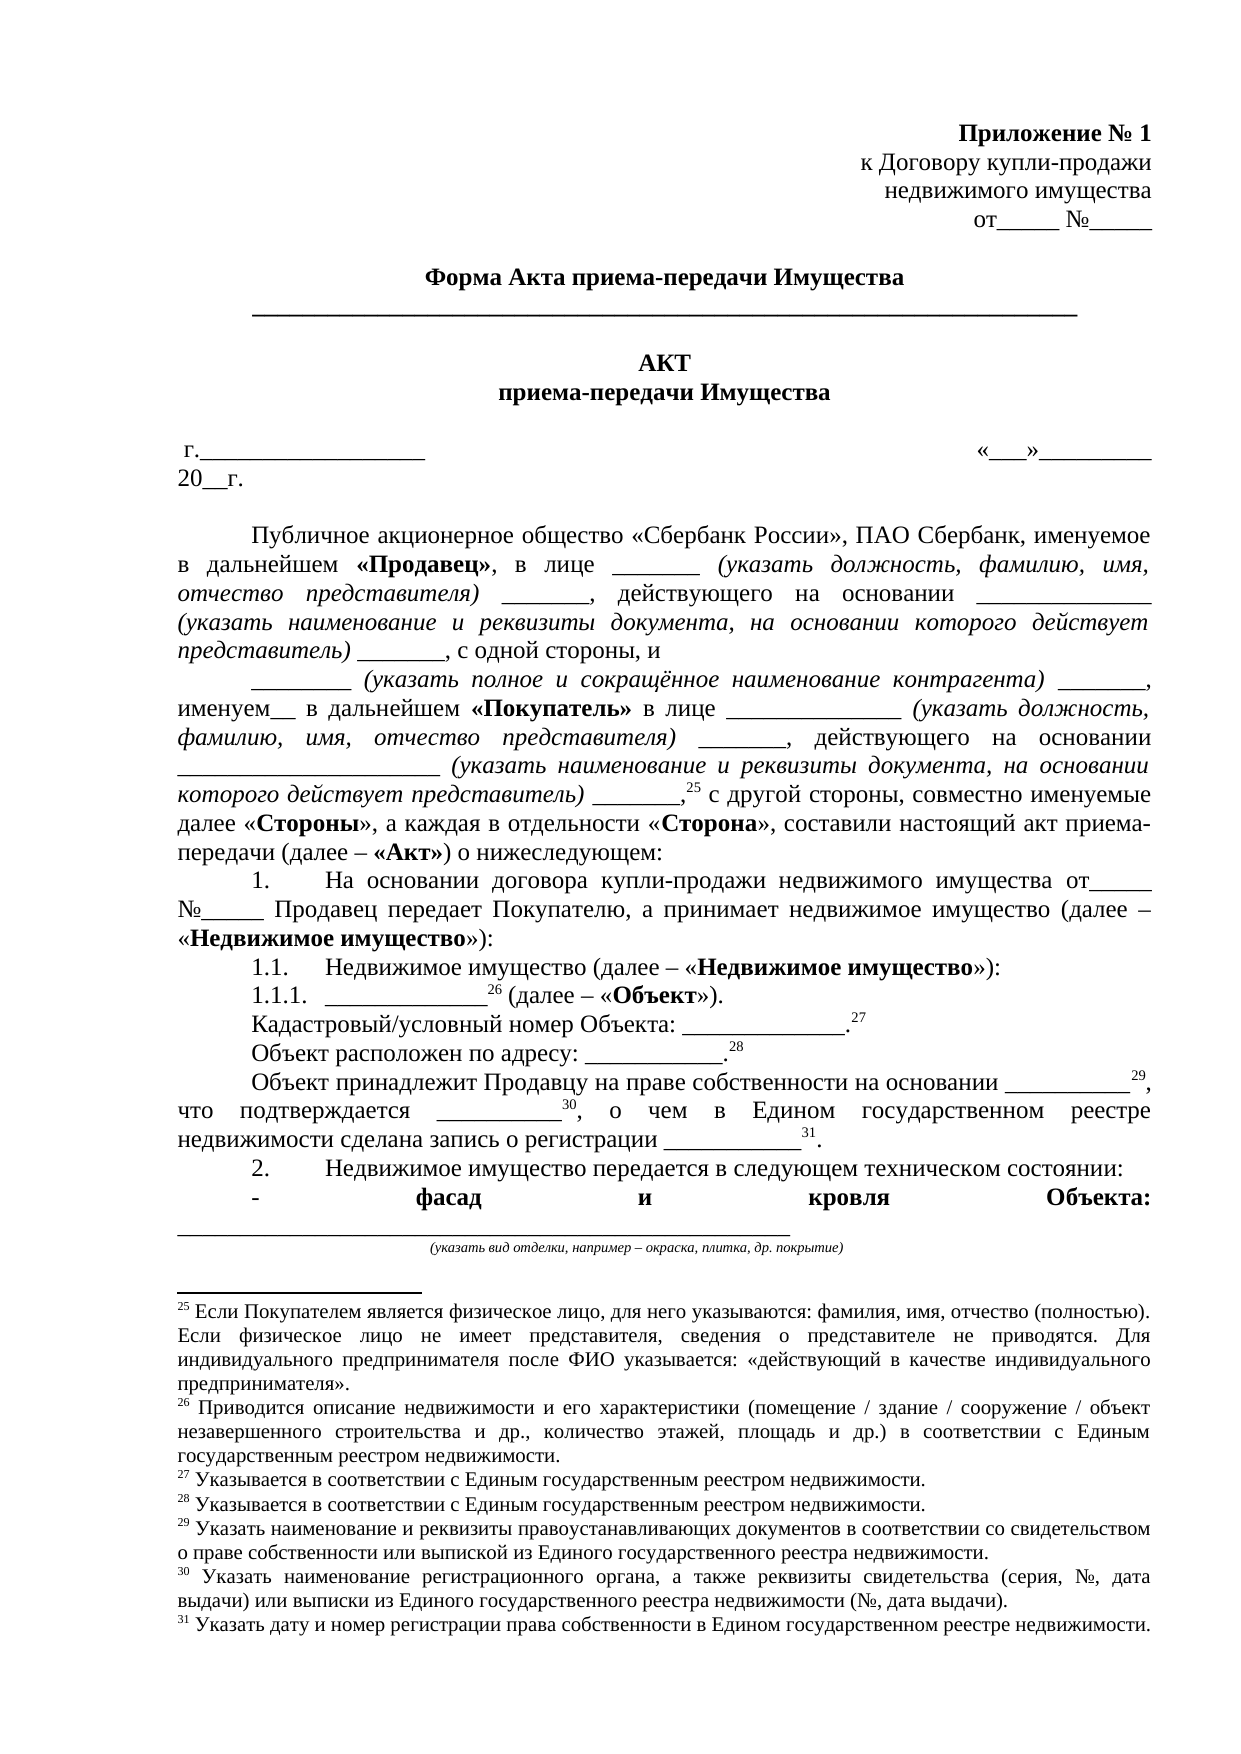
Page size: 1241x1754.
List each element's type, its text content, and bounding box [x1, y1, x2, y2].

list На основании договора купли-продажи недвижимого имущества от_____ №_____ Продавец передает Покупателю, а принимает недвижимое имущество (далее – «Недвижимое имущество»): [177, 866, 1152, 952]
text к Договору купли-продажи [177, 147, 1152, 176]
text Объект расположен по адресу: ___________. [177, 1038, 1152, 1067]
list Недвижимое имущество (далее – «Недвижимое имущество»): [177, 952, 1152, 981]
text от_____ №_____ [177, 204, 1152, 233]
text Кадастровый/условный номер Объекта: _____________. [177, 1009, 1152, 1038]
text недвижимого имущества [177, 176, 1152, 204]
text ________ (указать полное и сокращённое наименование контрагента) _______, именуем__ в дальнейшем «Покупатель» в лице ______________ (указать должность, фамилию, имя, отчество представителя) _______, действующего на основании _____________________ (указать наименование и реквизиты документа, на основании которого действует представитель) _______, с другой стороны, совместно именуемые далее «Стороны», а каждая в отдельности «Сторона», составили настоящий акт приема-передачи (далее – «Акт») о нижеследующем: [177, 664, 1152, 866]
list Недвижимое имущество передается в следующем техническом состоянии: [177, 1153, 1152, 1182]
text Приложение № 1 [236, 118, 1152, 147]
text Публичное акционерное общество «Сбербанк России», ПАО Сбербанк, именуемое в дальнейшем «Продавец», в лице _______ (указать должность, фамилию, имя, отчество представителя) _______, действующего на основании ______________ (указать наименование и реквизиты документа, на основании которого действует представитель) _______, с одной стороны, и [177, 521, 1152, 664]
list _____________ (далее – «Объект»). [177, 981, 1152, 1009]
text приема-передачи Имущества [177, 377, 1152, 406]
text - фасад и кровля Объекта: _________________________________________________ [177, 1182, 1152, 1239]
text Объект принадлежит Продавцу на праве собственности на основании __________, что подтверждается __________, о чем в Едином государственном реестре недвижимости сделана запись о регистрации ___________. [177, 1067, 1152, 1153]
text г.__________________ «___»_________ 20__г. [177, 434, 1152, 492]
text (указать вид отделки, например – окраска, плитка, др. покрытие) [177, 1239, 1152, 1268]
text АКТ [177, 348, 1152, 377]
text Форма Акта приема-передачи Имущества [177, 262, 1152, 291]
text __________________________________________________________________ [177, 291, 1152, 319]
